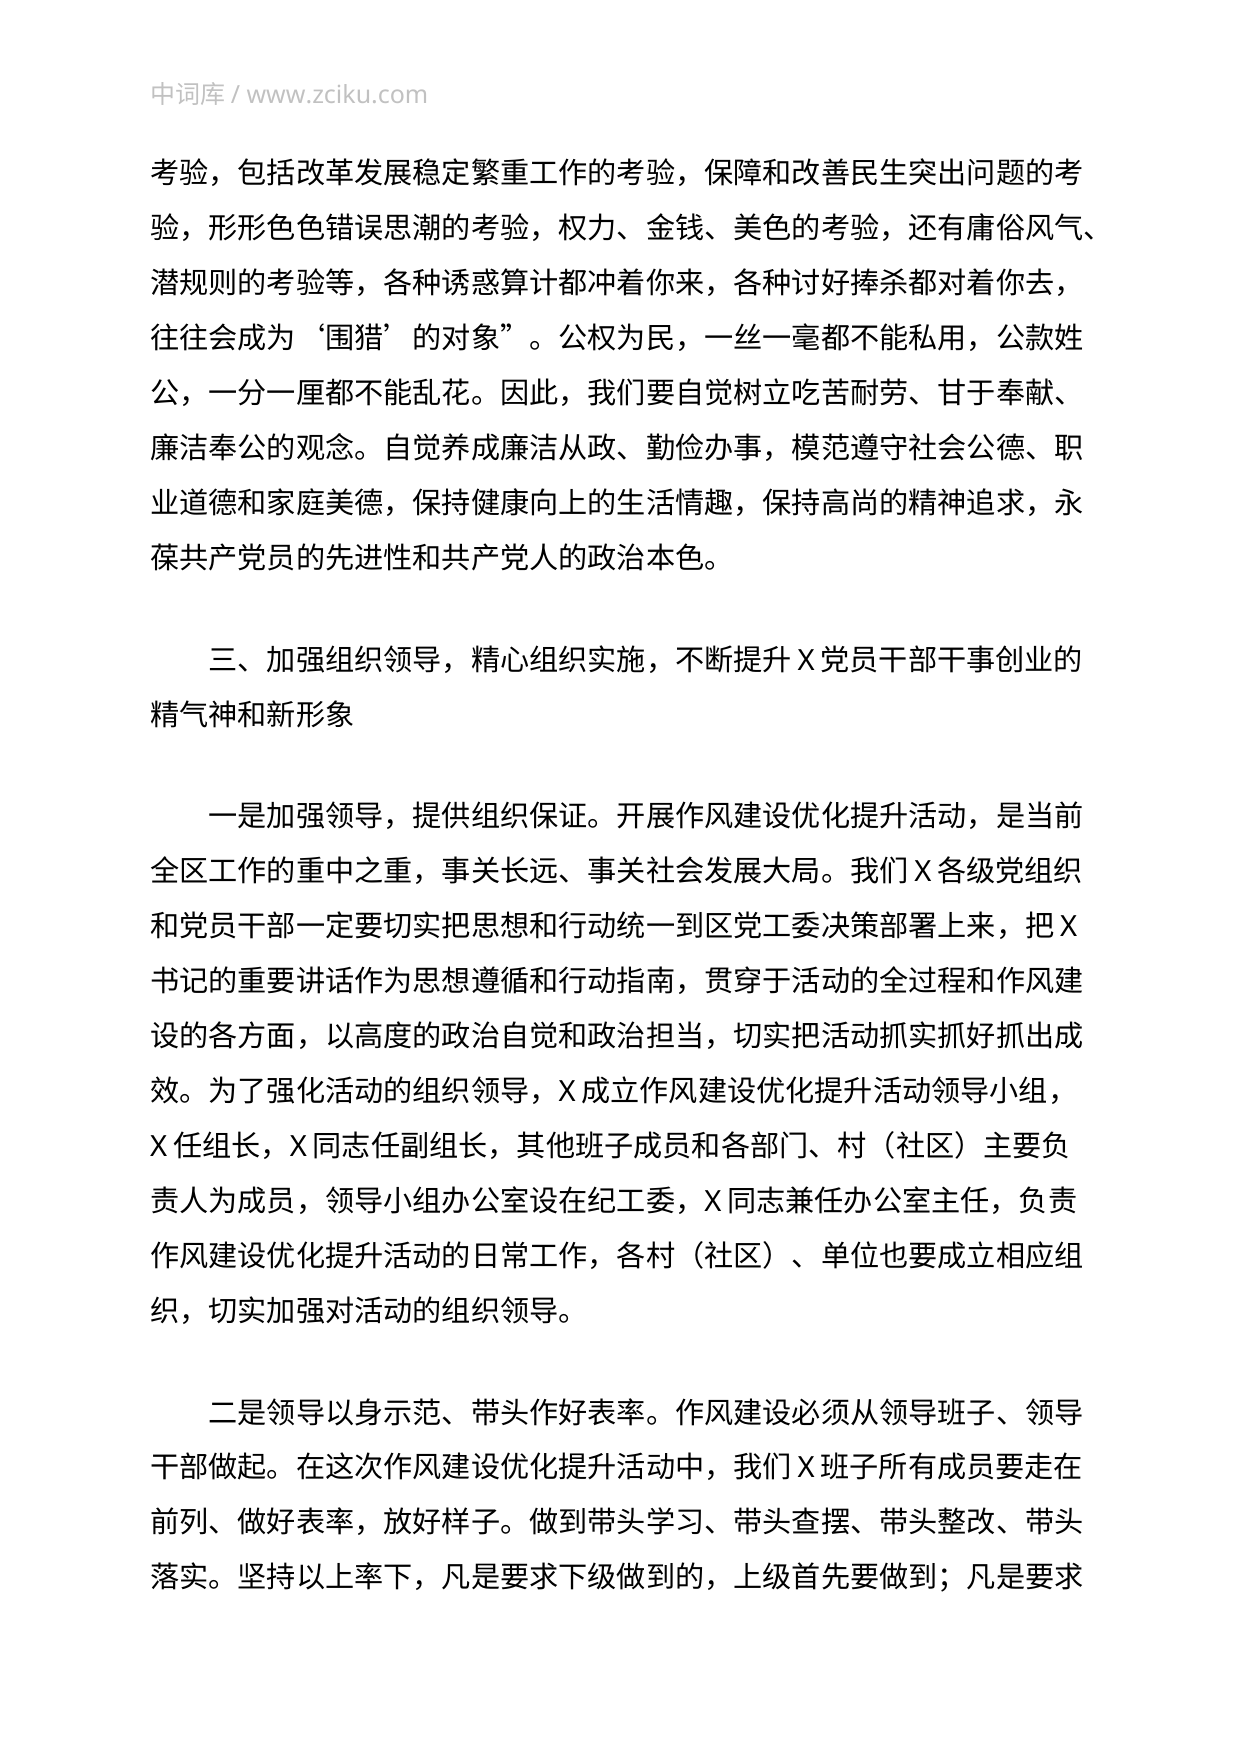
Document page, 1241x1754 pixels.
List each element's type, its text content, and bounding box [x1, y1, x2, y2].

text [150, 1389, 1090, 1596]
text 一是加强领导，提供组织保证。开展作风建设优化提升活动，是当前全区工作的重中之重，事关长远、事关社会发展大局。我们X各级党组织和党员干部一定要切实把思想和行动统一到区党工委决策部署上来，把X书记的重要讲话作为思想遵循和行动指南，贯穿于活动的全过程和作风建设的各方面，以高度的政治自觉和政治担当，切实把活动抓实抓好抓出成效。为了强化活动的组织领导，X成立作风建设优化提升活动领导小组，X任组长，X同志任副组长，其他班子成员和各部门、村（社区）主要负责人为成员，领导小组办公室设在纪工委，X同志兼任办公室主任，负责作风建设优化提升活动的日常工作，各村（社区）、单位也要成立相应组织，切实加强对活动的组织领导。 [150, 793, 1090, 1330]
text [150, 150, 1090, 577]
text 三、加强组织领导，精心组织实施，不断提升X党员干部干事创业的精气神和新形象 [150, 636, 1090, 733]
